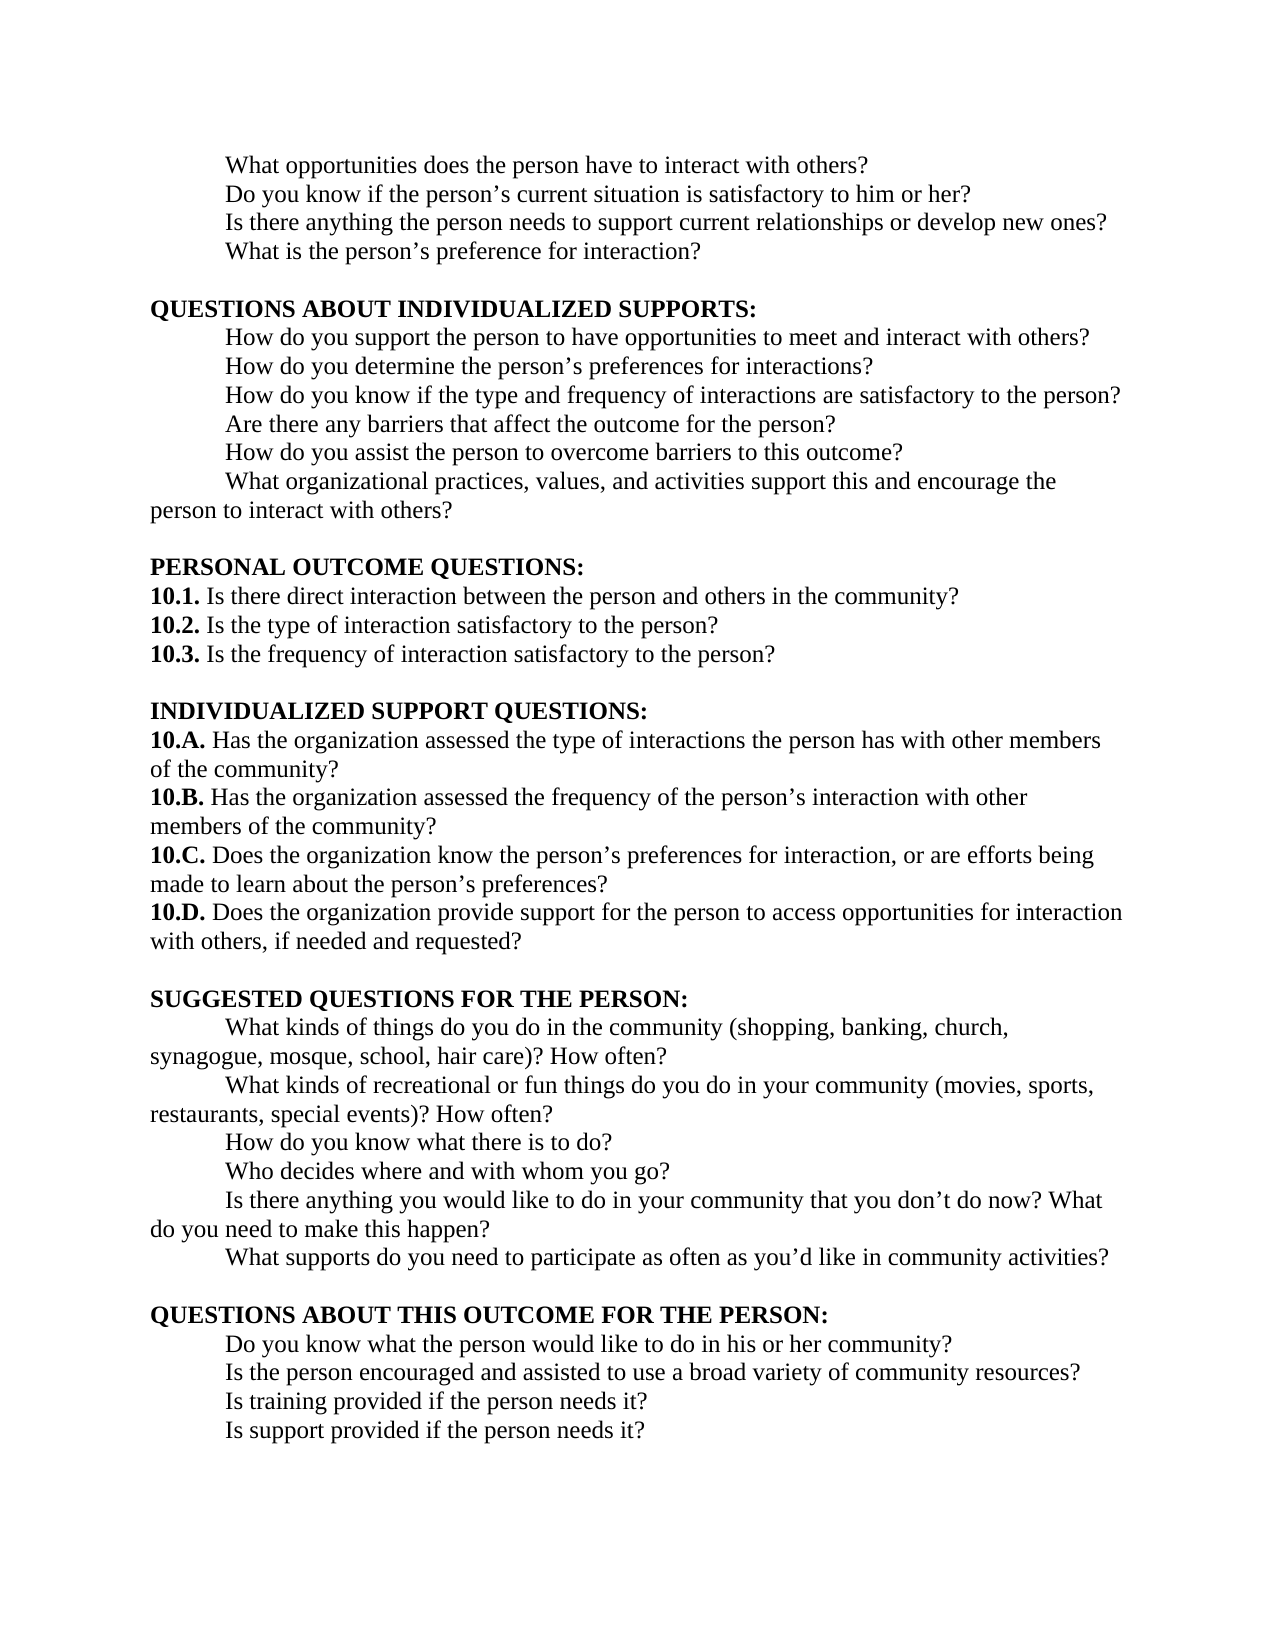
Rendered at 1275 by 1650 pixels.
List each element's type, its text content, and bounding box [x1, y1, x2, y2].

text 10.3. Is the frequency of interaction satisfactory to the person? [150, 639, 1125, 667]
list Is there anything the person needs to support current relationships or develop new ones? [150, 207, 1125, 236]
text with others, if needed and requested? [150, 926, 1125, 955]
list Are there any barriers that affect the outcome for the person? [150, 409, 1125, 437]
text INDIVIDUALIZED SUPPORT QUESTIONS: [150, 696, 1125, 725]
list What is the person’s preference for interaction? [150, 236, 1125, 265]
list How do you support the person to have opportunities to meet and interact with others? [150, 322, 1125, 351]
list Do you know if the person’s current situation is satisfactory to him or her? [150, 179, 1125, 207]
text 10.B. Has the organization assessed the frequency of the person’s interaction with other members of the community? [150, 782, 1125, 840]
list How do you assist the person to overcome barriers to this outcome? [150, 437, 1125, 466]
text 10.A. Has the organization assessed the type of interactions the person has with other members [150, 725, 1125, 754]
text SUGGESTED QUESTIONS FOR THE PERSON: [150, 984, 1125, 1012]
list Is the person encouraged and assisted to use a broad variety of community resources? [150, 1357, 1125, 1386]
text QUESTIONS ABOUT INDIVIDUALIZED SUPPORTS: [150, 294, 1125, 322]
list Who decides where and with whom you go? [150, 1156, 1125, 1185]
list What supports do you need to participate as often as you’d like in community activities? [150, 1242, 1125, 1271]
list How do you know if the type and frequency of interactions are satisfactory to the person? [150, 380, 1125, 409]
list What organizational practices, values, and activities support this and encourage the person to interact with others? [150, 466, 1125, 524]
text 10.D. Does the organization provide support for the person to access opportunities for interaction [150, 897, 1125, 926]
text 10.C. Does the organization know the person’s preferences for interaction, or are efforts being made to learn about the person’s preferences? [150, 840, 1125, 897]
text 10.1. Is there direct interaction between the person and others in the community? [150, 581, 1125, 610]
list Is there anything you would like to do in your community that you don’t do now? What do you need to make this happen? [150, 1185, 1125, 1242]
text of the community? [150, 754, 1125, 782]
list Is support provided if the person needs it? [150, 1415, 1125, 1444]
list What kinds of things do you do in the community (shopping, banking, church, synagogue, mosque, school, hair care)? How often? [150, 1012, 1125, 1070]
text 10.2. Is the type of interaction satisfactory to the person? [150, 610, 1125, 639]
list How do you determine the person’s preferences for interactions? [150, 351, 1125, 380]
list What opportunities does the person have to interact with others? [150, 150, 1125, 179]
list Is training provided if the person needs it? [150, 1386, 1125, 1415]
text PERSONAL OUTCOME QUESTIONS: [150, 552, 1125, 581]
list What kinds of recreational or fun things do you do in your community (movies, sports, restaurants, special events)? How often? [150, 1070, 1125, 1127]
text QUESTIONS ABOUT THIS OUTCOME FOR THE PERSON: [150, 1300, 1125, 1329]
list Do you know what the person would like to do in his or her community? [150, 1329, 1125, 1357]
list How do you know what there is to do? [150, 1127, 1125, 1156]
